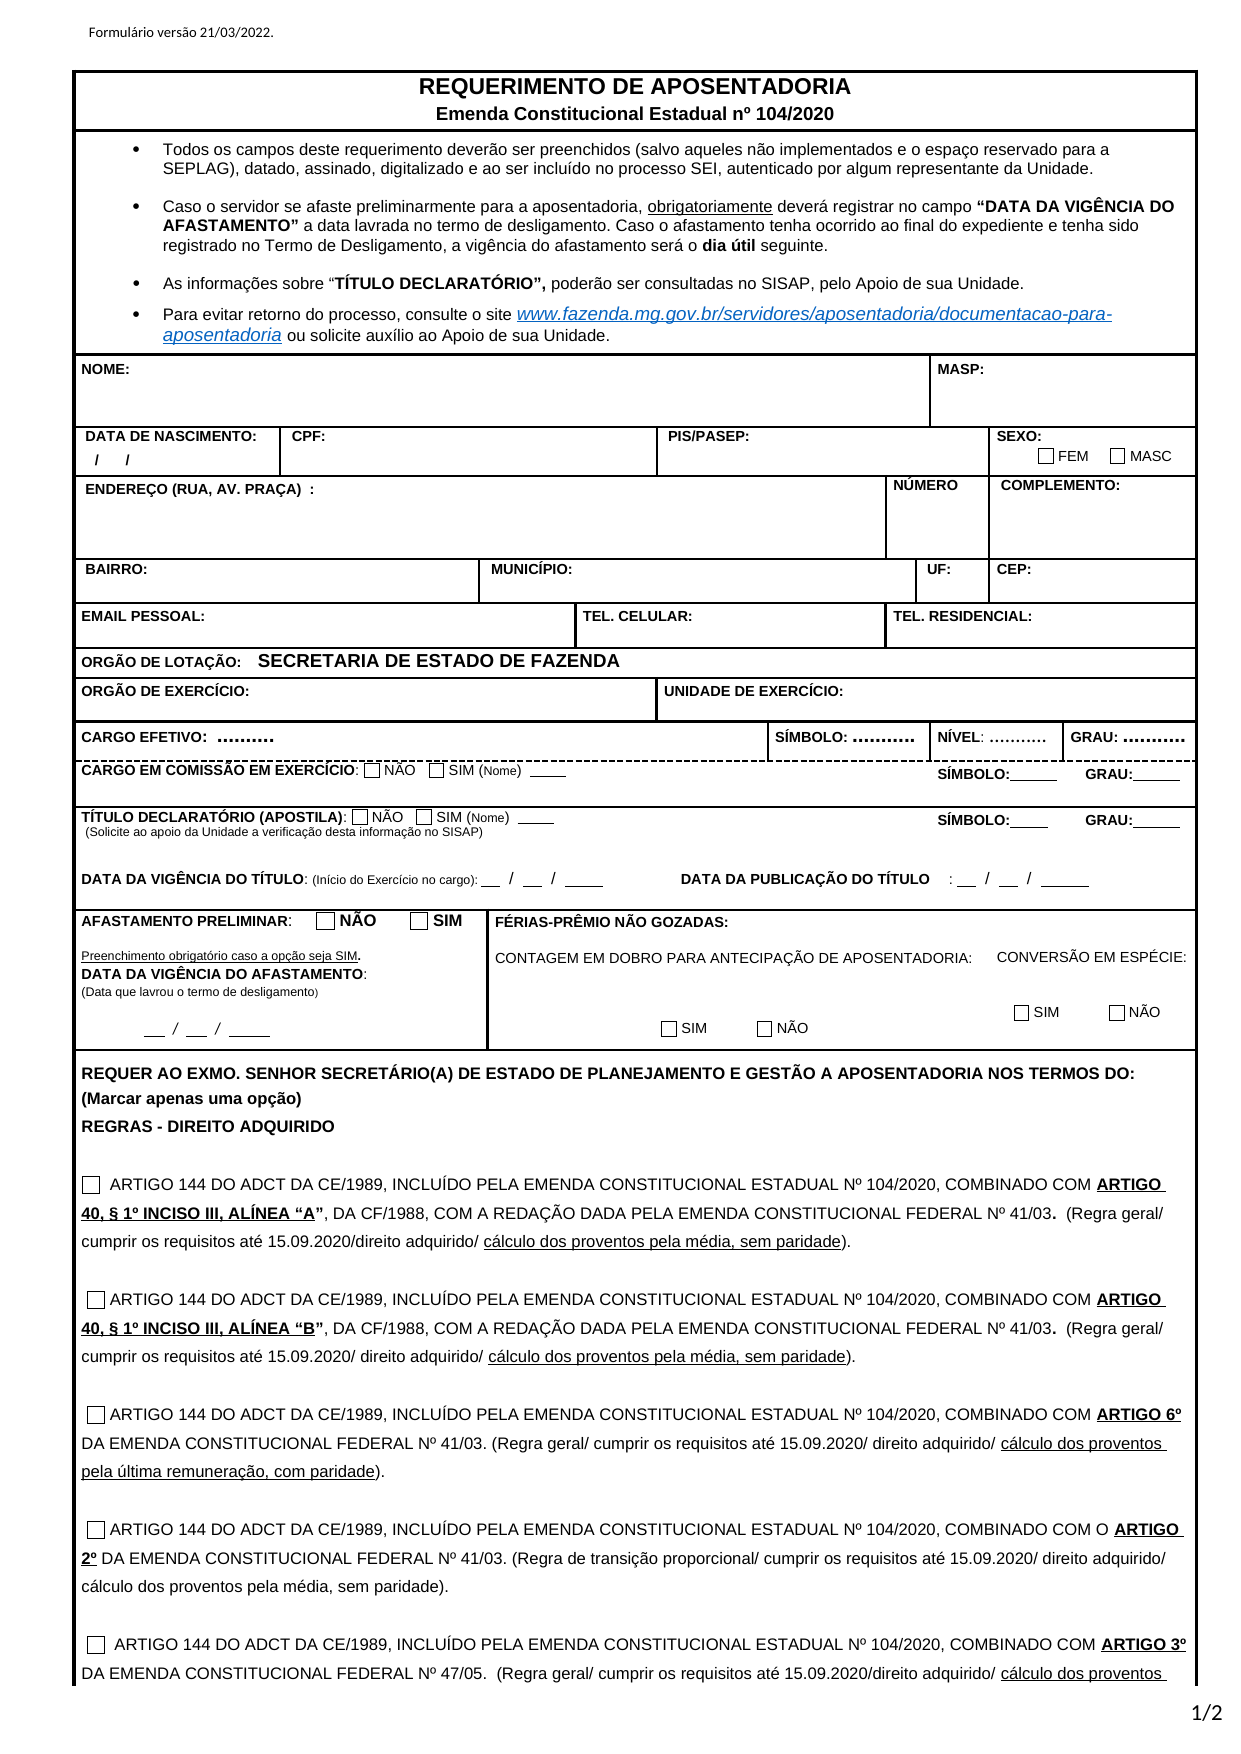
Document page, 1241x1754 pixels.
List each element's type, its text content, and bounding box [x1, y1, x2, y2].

table_cell TEL. RESIDENCIAL: [887, 604, 1195, 647]
table_cell GRAU: [1064, 723, 1195, 759]
table_cell SÍMBOLO: [930, 760, 1078, 806]
table_cell GRAU: [1078, 808, 1195, 867]
table_cell CPF: [281, 428, 656, 475]
table_cell TÍTULO DECLARATÓRIO (APOSTILA): NÃO SIM (Nome) (Solicite ao apoio da Unidade a verificação desta informação no SISAP) [76, 808, 930, 867]
table_cell MUNICÍPIO: [480, 560, 915, 602]
table_cell EMAIL PESSOAL: [76, 604, 574, 647]
table_cell MASP: [931, 356, 1195, 426]
table_cell BAIRRO: [76, 560, 478, 602]
table_cell PIS/PASEP: [658, 428, 988, 475]
table_cell ENDEREÇO (RUA, AV. PRAÇA) : [76, 477, 885, 558]
table_cell FÉRIAS-PRÊMIO NÃO GOZADAS: CONTAGEM EM DOBRO PARA ANTECIPAÇÃO DE APOSENTADORIA: SIM NÃO [489, 911, 989, 1049]
table_cell GRAU: [1078, 760, 1195, 806]
table_cell TEL. CELULAR: [577, 604, 884, 647]
table_cell CONVERSÃO EM ESPÉCIE: SIM NÃO [989, 911, 1195, 1049]
table_cell DATA DE NASCIMENTO: / / [76, 428, 279, 475]
table_cell UNIDADE DE EXERCÍCIO: [658, 679, 1195, 720]
table_cell COMPLEMENTO: [990, 477, 1195, 558]
table_cell Todos os campos deste requerimento deverão ser preenchidos (salvo aqueles não implementados e o espaço reservado para a SEPLAG), datado, assinado, digitalizado e ao ser incluído no processo SEI, autenticado por algum representante da Unidade. Caso o servidor se afaste preliminarmente para a aposentadoria, obrigatoriamente deverá registrar no campo “DATA DA VIGÊNCIA DO AFASTAMENTO” a data lavrada no termo de desligamento. Caso o afastamento tenha ocorrido ao final do expediente e tenha sido registrado no Termo de Desligamento, a vigência do afastamento será o dia útil seguinte. As informações sobre “TÍTULO DECLARATÓRIO”, poderão ser consultadas no SISAP, pelo Apoio de sua Unidade. Para evitar retorno do processo, consulte o site www.fazenda.mg.gov.br/servidores/aposentadoria/documentacao-para-aposentadoria ou solicite auxílio ao Apoio de sua Unidade. [76, 132, 1195, 353]
table_cell NÍVEL: [931, 723, 1062, 759]
table_cell NÚMERO [887, 477, 988, 558]
table_cell REQUER AO EXMO. SENHOR SECRETÁRIO(A) DE ESTADO DE PLANEJAMENTO E GESTÃO A APOSENTADORIA NOS TERMOS DO: [76, 1051, 1195, 1088]
table_cell SÍMBOLO: [930, 808, 1078, 867]
table_cell ORGÃO DE LOTAÇÃO: SECRETARIA DE ESTADO DE FAZENDA [76, 649, 1195, 677]
table_cell CARGO EFETIVO: [76, 723, 767, 759]
table_cell CARGO EM COMISSÃO EM EXERCÍCIO: NÃO SIM (Nome) [76, 760, 930, 806]
table_cell AFASTAMENTO PRELIMINAR: NÃO SIM Preenchimento obrigatório caso a opção seja SIM. DATA DA VIGÊNCIA DO AFASTAMENTO: (Data que lavrou o termo de desligamento) / / [76, 911, 486, 1049]
table_cell SÍMBOLO: [769, 723, 929, 759]
table_cell ORGÃO DE EXERCÍCIO: [76, 679, 655, 720]
table_cell NOME: [76, 356, 929, 426]
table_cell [76, 1089, 1195, 1683]
table_header REQUERIMENTO DE APOSENTADORIA Emenda Constitucional Estadual nº 104/2020 [76, 73, 1195, 129]
table_cell DATA DA VIGÊNCIA DO TÍTULO: (Início do Exercício no cargo): / / DATA DA PUBLICAÇÃO DO TÍTULO : / / [76, 867, 1195, 908]
table_cell CEP: [990, 560, 1195, 602]
table_cell UF: [917, 560, 988, 602]
table_cell SEXO: FEM MASC [990, 428, 1195, 475]
